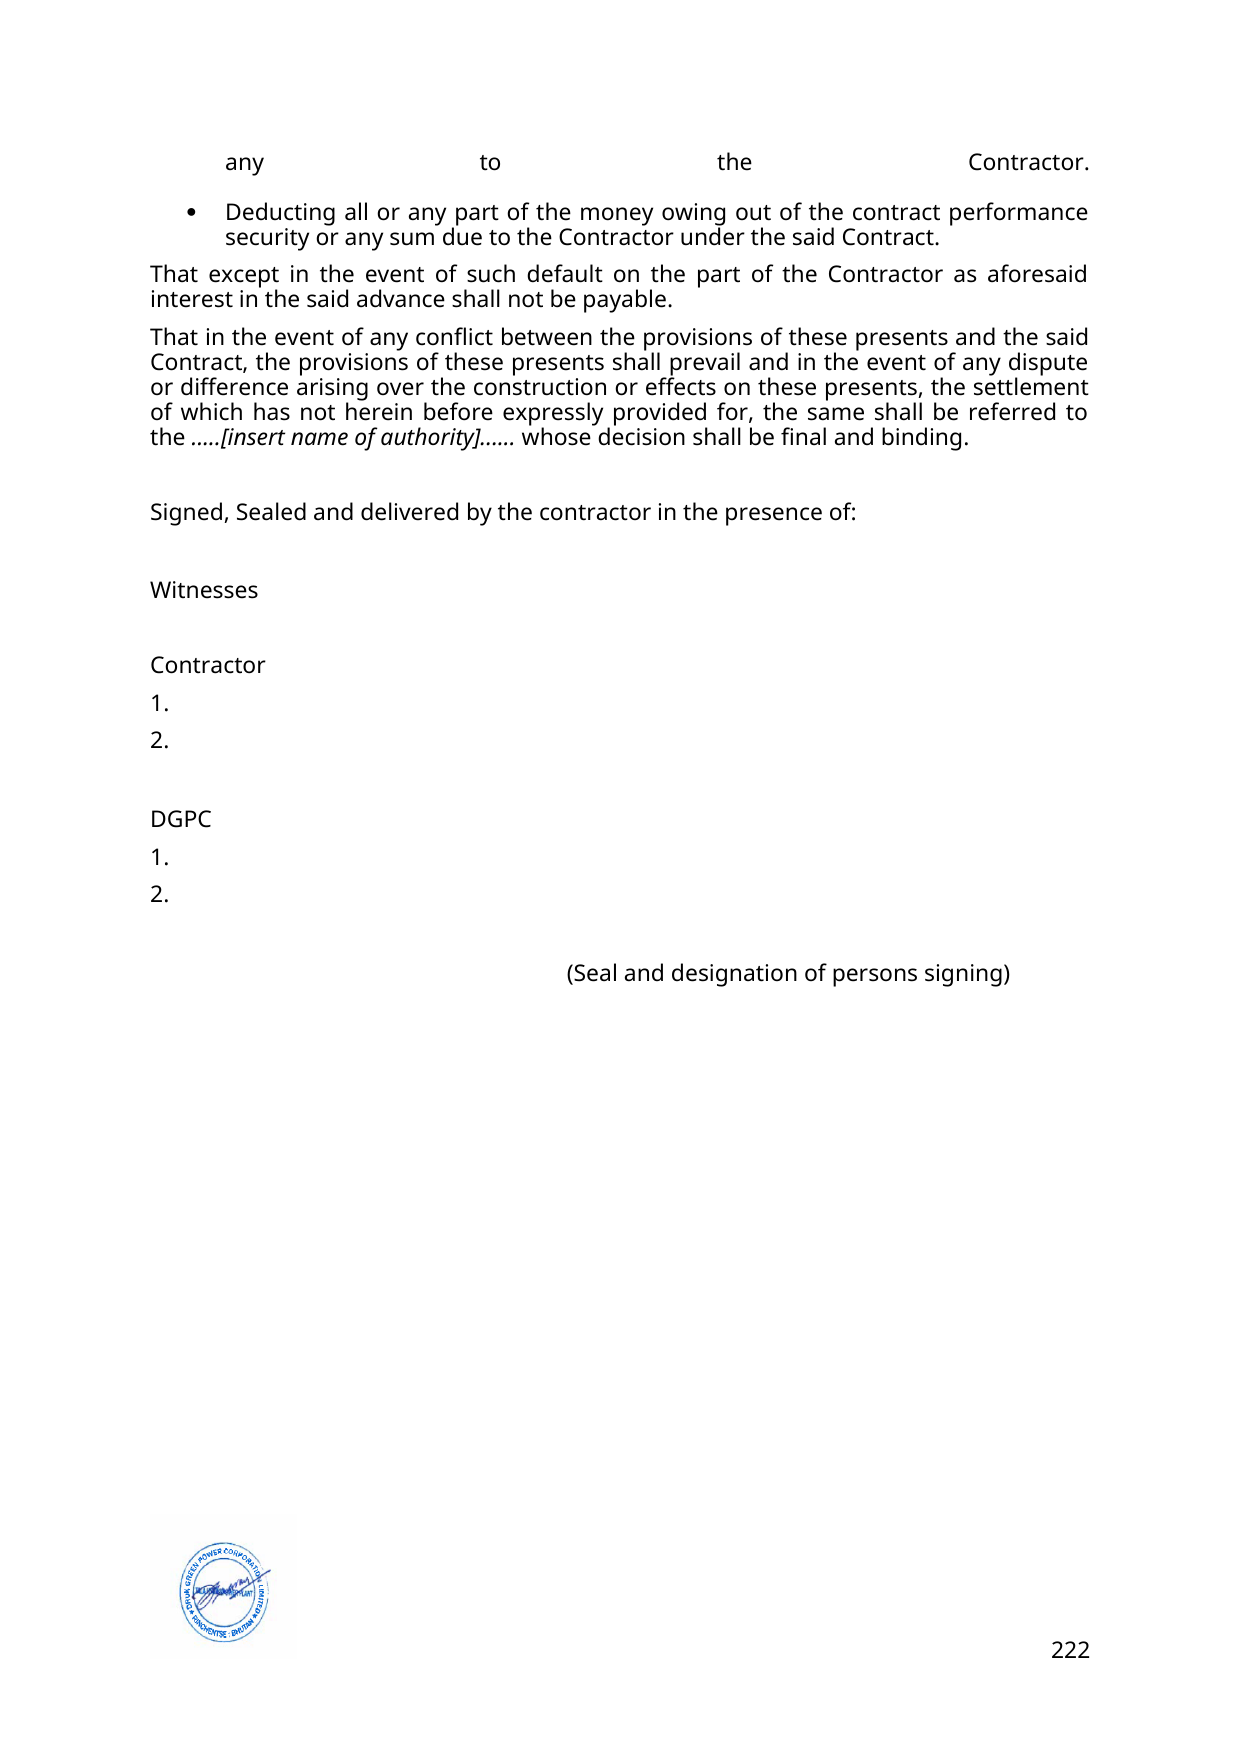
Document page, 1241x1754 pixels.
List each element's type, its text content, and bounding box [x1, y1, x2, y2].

text 1. [150, 845, 1090, 870]
text (Seal and designation of persons signing) [150, 961, 1090, 986]
text Signed, Sealed and delivered by the contractor in the presence of: [150, 500, 1090, 525]
text 2. [150, 729, 1090, 754]
list Deducting all or any part of the money owing out of the contract performance security or any sum due to the Contractor under the said Contract. [187, 200, 1090, 250]
text DGPC [150, 807, 1090, 832]
text 2. [150, 882, 1090, 907]
text That except in the event of such default on the part of the Contractor as aforesaid interest in the said advance shall not be payable. [150, 262, 1090, 312]
text Contractor [150, 654, 1090, 679]
picture [150, 1514, 298, 1659]
text 1. [150, 691, 1090, 716]
text Witnesses [150, 579, 1090, 604]
text That in the event of any conflict between the provisions of these presents and the said Contract, the provisions of these presents shall prevail and in the event of any dispute or difference arising over the construction or effects on these presents, the settlement of which has not herein before expressly provided for, the same shall be referred to the .....[insert name of authority]...... whose decision shall be final and binding. [150, 325, 1090, 450]
